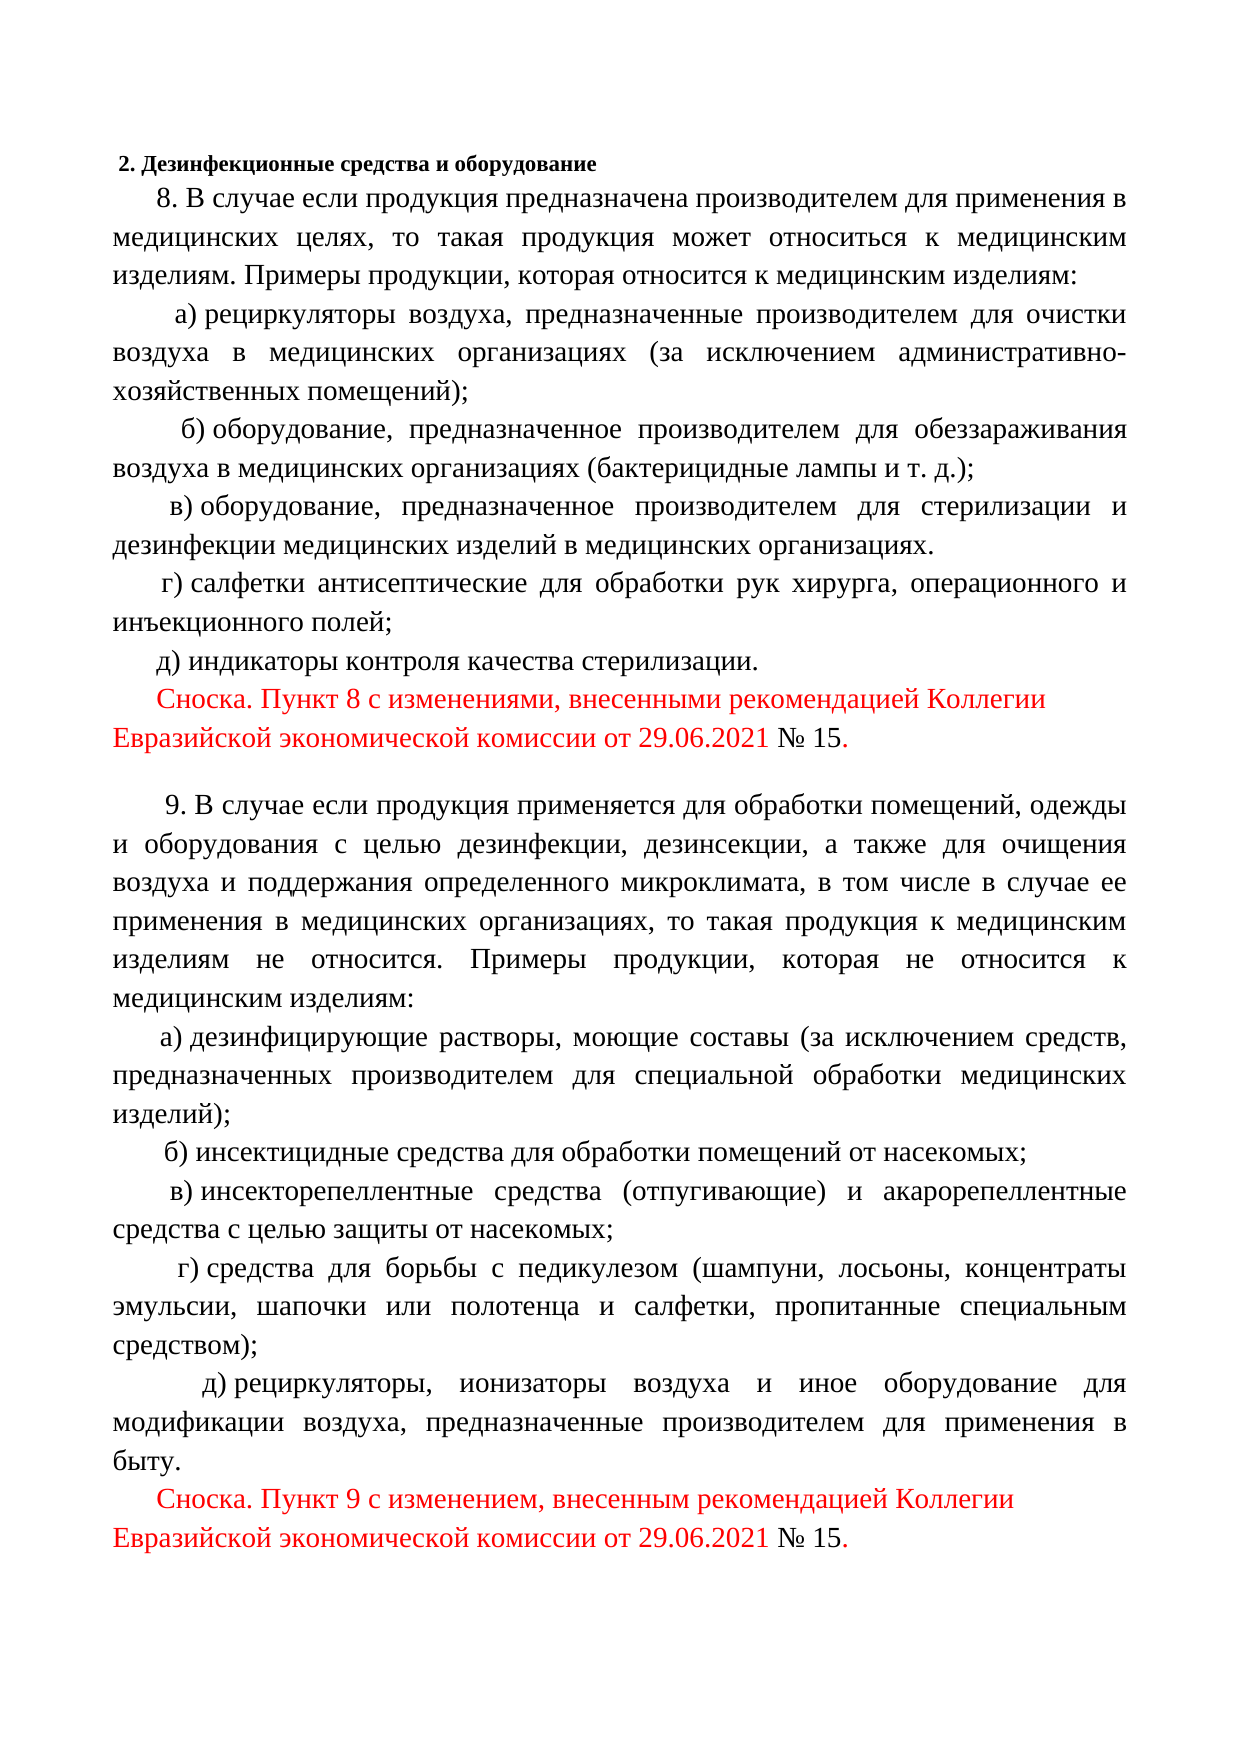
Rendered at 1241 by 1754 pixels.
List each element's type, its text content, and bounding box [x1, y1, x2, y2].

text г) салфетки антисептические для обработки рук хирурга, операционного и инъекционного полей; [112, 566, 1128, 638]
text г) средства для борьбы с педикулезом (шампуни, лосьоны, концентраты эмульсии, шапочки или полотенца и салфетки, пропитанные специальным средством); [112, 1250, 1128, 1361]
text д) рециркуляторы, ионизаторы воздуха и иное оборудование для модификации воздуха, предназначенные производителем для применения в быту. [112, 1366, 1128, 1476]
text 9. В случае если продукция применяется для обработки помещений, одежды и оборудования с целью дезинфекции, дезинсекции, а также для очищения воздуха и поддержания определенного микроклимата, в том числе в случае ее применения в медицинских организациях, то такая продукция к медицинским изделиям не относится. Примеры продукции, которая не относится к медицинским изделиям: [112, 787, 1128, 1014]
text 2. Дезинфекционные средства и оборудование [112, 150, 1128, 176]
text Сноска. Пункт 8 с изменениями, внесенными рекомендацией Коллегии Евразийской экономической комиссии от 29.06.2021 № 15. [112, 681, 1128, 783]
text б) оборудование, предназначенное производителем для обеззараживания воздуха в медицинских организациях (бактерицидные лампы и т. д.); [112, 411, 1128, 483]
text а) дезинфицирующие растворы, моющие составы (за исключением средств, предназначенных производителем для специальной обработки медицинских изделий); [112, 1019, 1128, 1129]
text в) инсекторепеллентные средства (отпугивающие) и акарорепеллентные средства с целью защиты от насекомых; [112, 1173, 1128, 1245]
text в) оборудование, предназначенное производителем для стерилизации и дезинфекции медицинских изделий в медицинских организациях. [112, 488, 1128, 561]
text а) рециркуляторы воздуха, предназначенные производителем для очистки воздуха в медицинских организациях (за исключением административно-хозяйственных помещений); [112, 296, 1128, 406]
text д) индикаторы контроля качества стерилизации. [112, 643, 1128, 676]
text 8. В случае если продукция предназначена производителем для применения в медицинских целях, то такая продукция может относиться к медицинским изделиям. Примеры продукции, которая относится к медицинским изделиям: [112, 180, 1128, 291]
text б) инсектицидные средства для обработки помещений от насекомых; [112, 1134, 1128, 1168]
text Сноска. Пункт 9 с изменением, внесенным рекомендацией Коллегии Евразийской экономической комиссии от 29.06.2021 № 15. [112, 1481, 1128, 1583]
